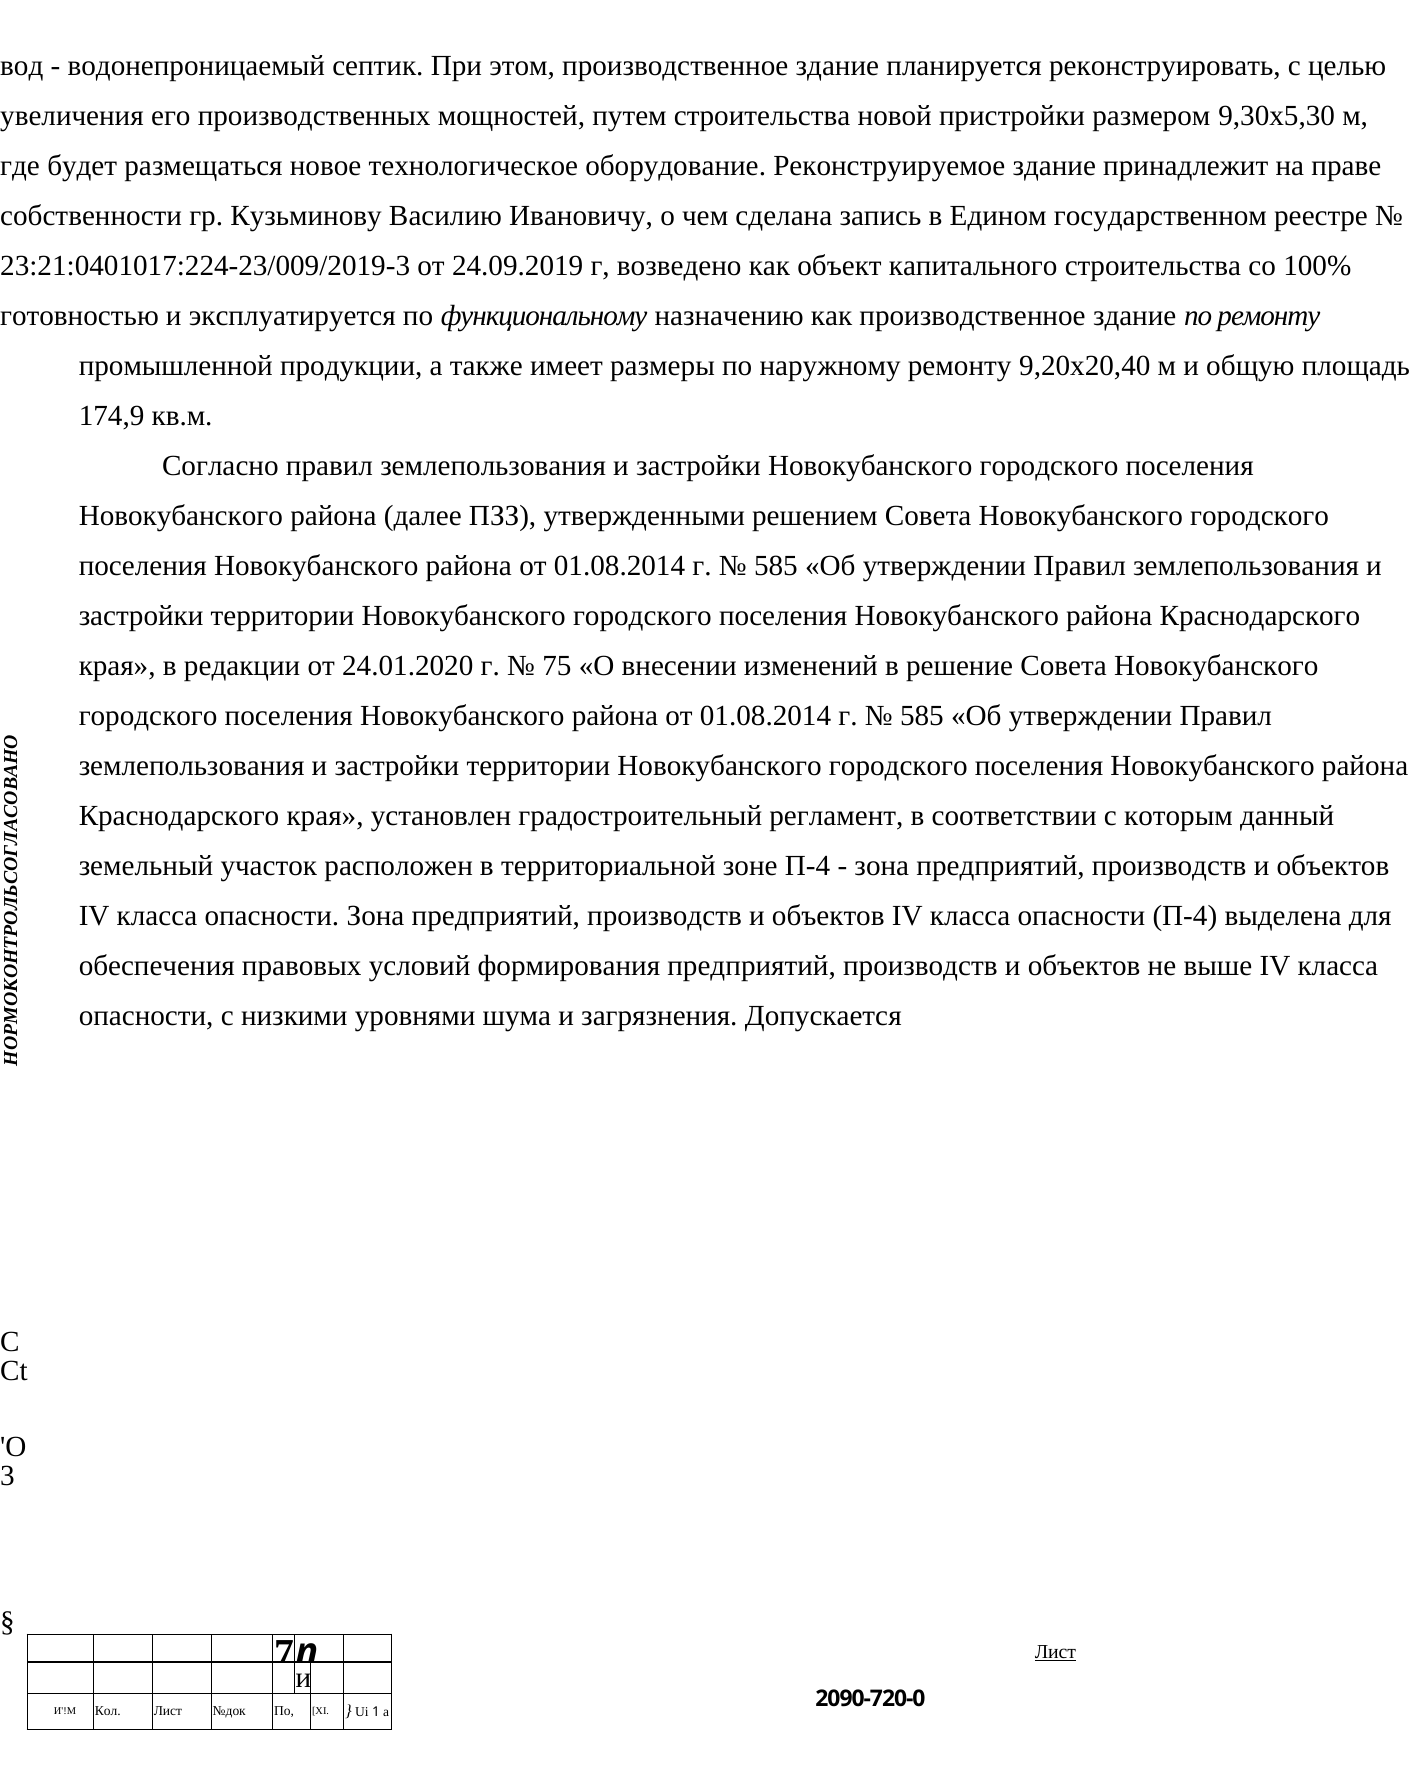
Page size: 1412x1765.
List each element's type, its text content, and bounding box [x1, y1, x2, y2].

text Согласно правил землепользования и застройки Новокубанского городского поселения Новокубанского района (далее ПЗЗ), утвержденными решением Совета Новокубанского городского поселения Новокубанского района от 01.08.2014 г. № 585 «Об утверждении Правил землепользования и застройки территории Новокубанского городского поселения Новокубанского района Краснодарского края», в редакции от 24.01.2020 г. № 75 «О внесении изменений в решение Совета Новокубанского городского поселения Новокубанского района от 01.08.2014 г. № 585 «Об утверждении Правил землепользования и застройки территории Новокубанского городского поселения Новокубанского района Краснодарского края», установлен градостроительный регламент, в соответствии с которым данный земельный участок расположен в территориальной зоне П-4 - зона предприятий, производств и объектов IV класса опасности. Зона предприятий, производств и объектов IV класса опасности (П-4) выделена для обеспечения правовых условий формирования предприятий, производств и объектов не выше IV класса опасности, с низкими уровнями шума и загрязнения. Допускается [0, 435, 1411, 1035]
text вод - водонепроницаемый септик. При этом, производственное здание планируется реконструировать, с целью увеличения его производственных мощностей, путем строительства новой пристройки размером 9,30x5,30 м, где будет размещаться новое технологическое оборудование. Реконструируемое здание принадлежит на праве собственности гр. Кузьминову Василию Ивановичу, о чем сделана запись в Едином государственном реестре № 23:21:0401017:224-23/009/2019-3 от 24.09.2019 г, возведено как объект капитального строительства со 100% готовностью и эксплуатируется по функциональному назначению как производственное здание по ремонту промышленной продукции, а также имеет размеры по наружному ремонту 9,20x20,40 м и общую площадь 174,9 кв.м. [0, 35, 1411, 435]
